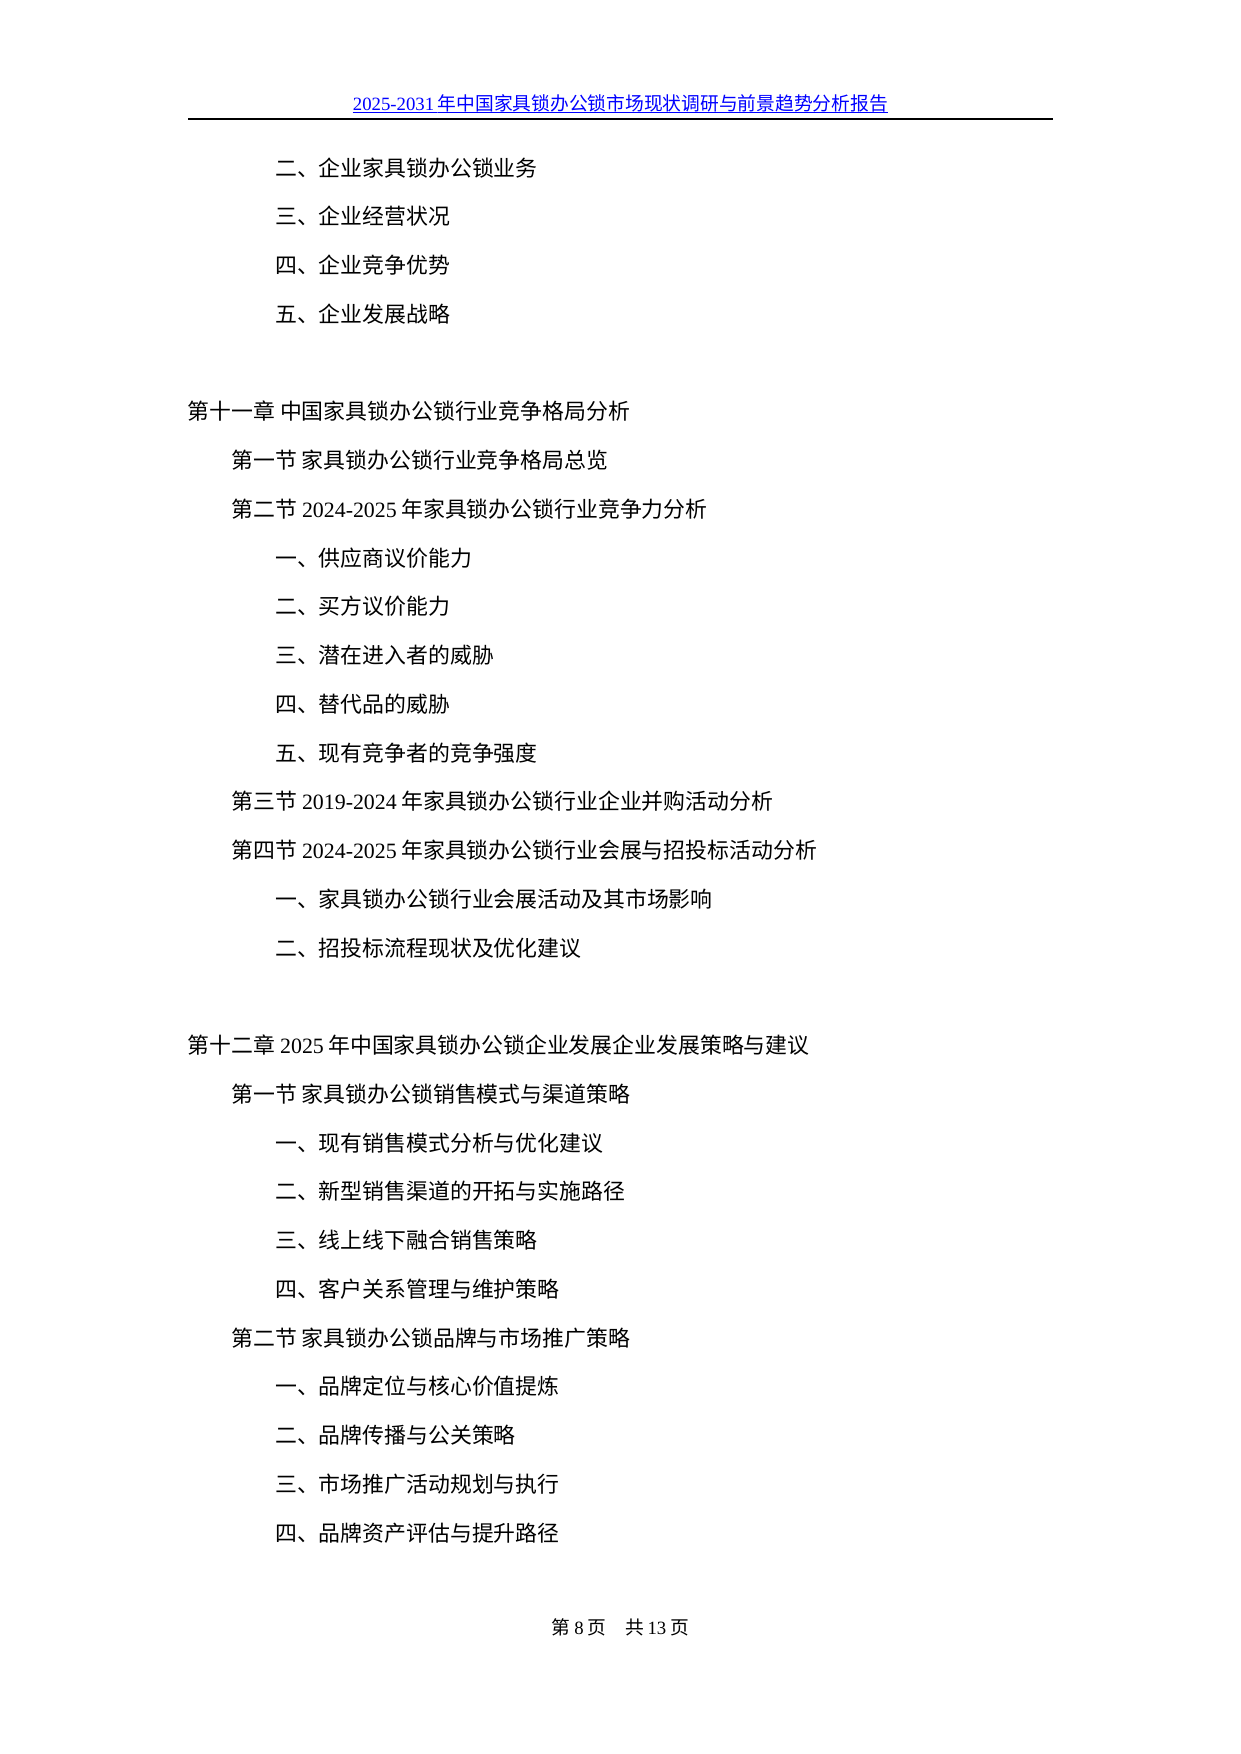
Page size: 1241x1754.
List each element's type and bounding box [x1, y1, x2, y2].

text [187, 150, 1053, 1548]
